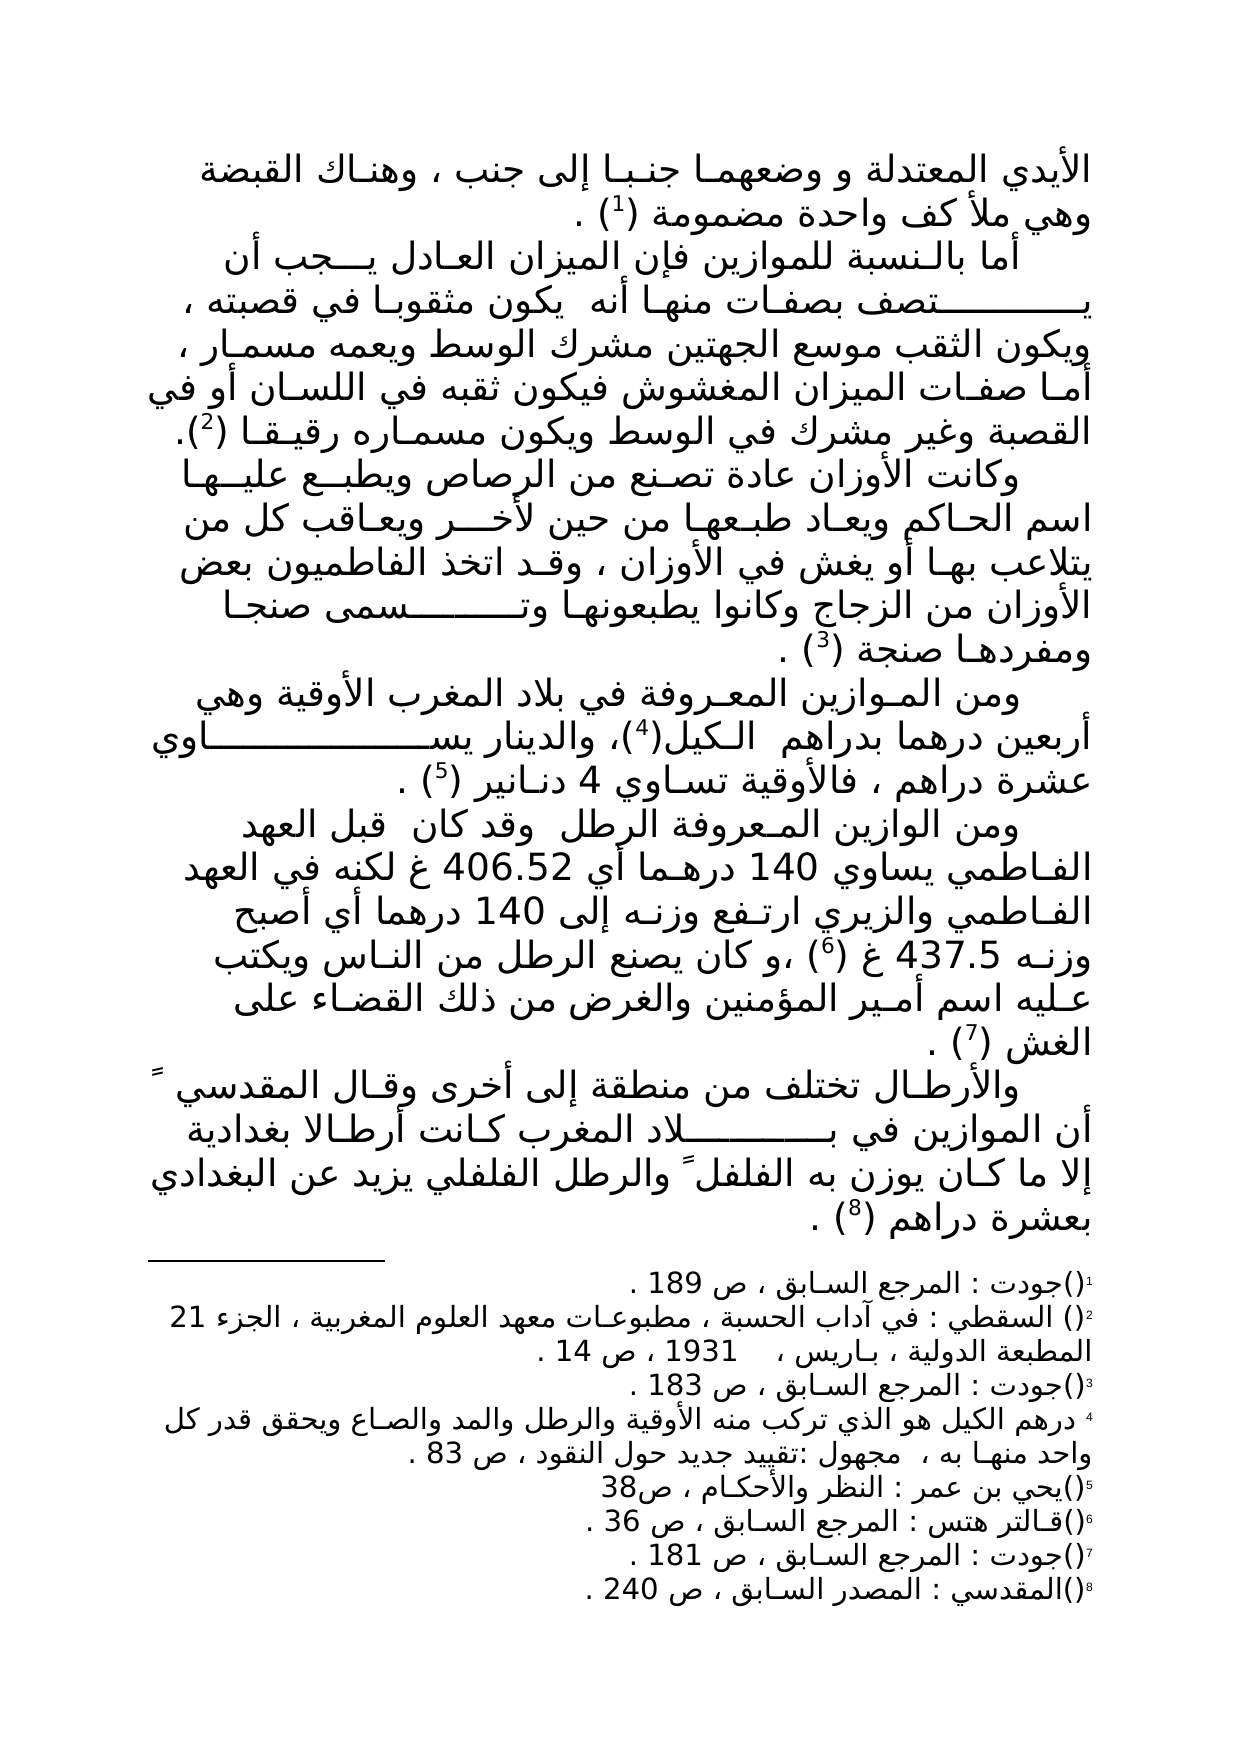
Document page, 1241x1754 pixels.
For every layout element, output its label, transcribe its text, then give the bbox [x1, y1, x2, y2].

text والأرطـال تختلف من منطقة إلى أخرى وقـال المقدسي ً أن الموازين في بـــــــــــــلاد المغرب كـانت أرطـالا بغدادية إلا ما كـان يوزن به الفلفل ً والرطل الفلفلي يزيد عن البغدادي بعشرة دراهم () . [148, 1064, 1093, 1239]
text أما بالـنسبة للموازين فإن الميزان العـادل يـــجب أن يـــــــــــــتصف بصفـات منهـا أنه يكون مثقوبـا في قصبته ، ويكون الثقب موسع الجهتين مشرك الوسط ويعمه مسمـار ، أمـا صفـات الميزان المغشوش فيكون ثقبه في اللسـان أو في القصبة وغير مشرك في الوسط ويكون مسمـاره رقيـقـا (). [148, 235, 1093, 453]
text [148, 148, 1093, 235]
text ومن المـوازين المعـروفة في بلاد المغرب الأوقية وهي أربعين درهما بدراهم الـكيل()، والدينار يســــــــــــــــــــاوي عشرة دراهم ، فالأوقية تسـاوي 4 دنـانير () . [148, 671, 1093, 802]
text وكانت الأوزان عادة تصـنع من الرصاص ويطبــع عليــهـا اسم الحـاكم ويعـاد طبـعهـا من حين لأخـــر ويعـاقب كل من يتلاعب بهـا أو يغش في الأوزان ، وقـد اتخذ الفاطميون بعض الأوزان من الزجاج وكانوا يطبعونهـا وتــــــــــسمى صنجـا ومفردهـا صنجة () . [148, 453, 1093, 671]
text ومن الوازين المـعروفة الرطل وقد كان قبل العهد الفـاطمي يساوي 140 درهـما أي 406.52 غ لكنه في العهد الفـاطمي والزيري ارتـفع وزنـه إلى 140 درهما أي أصبح وزنـه 437.5 غ () ،و كان يصنع الرطل من النـاس ويكتب عـليه اسم أمـير المؤمنين والغرض من ذلك القضـاء على الغش () . [148, 802, 1093, 1064]
